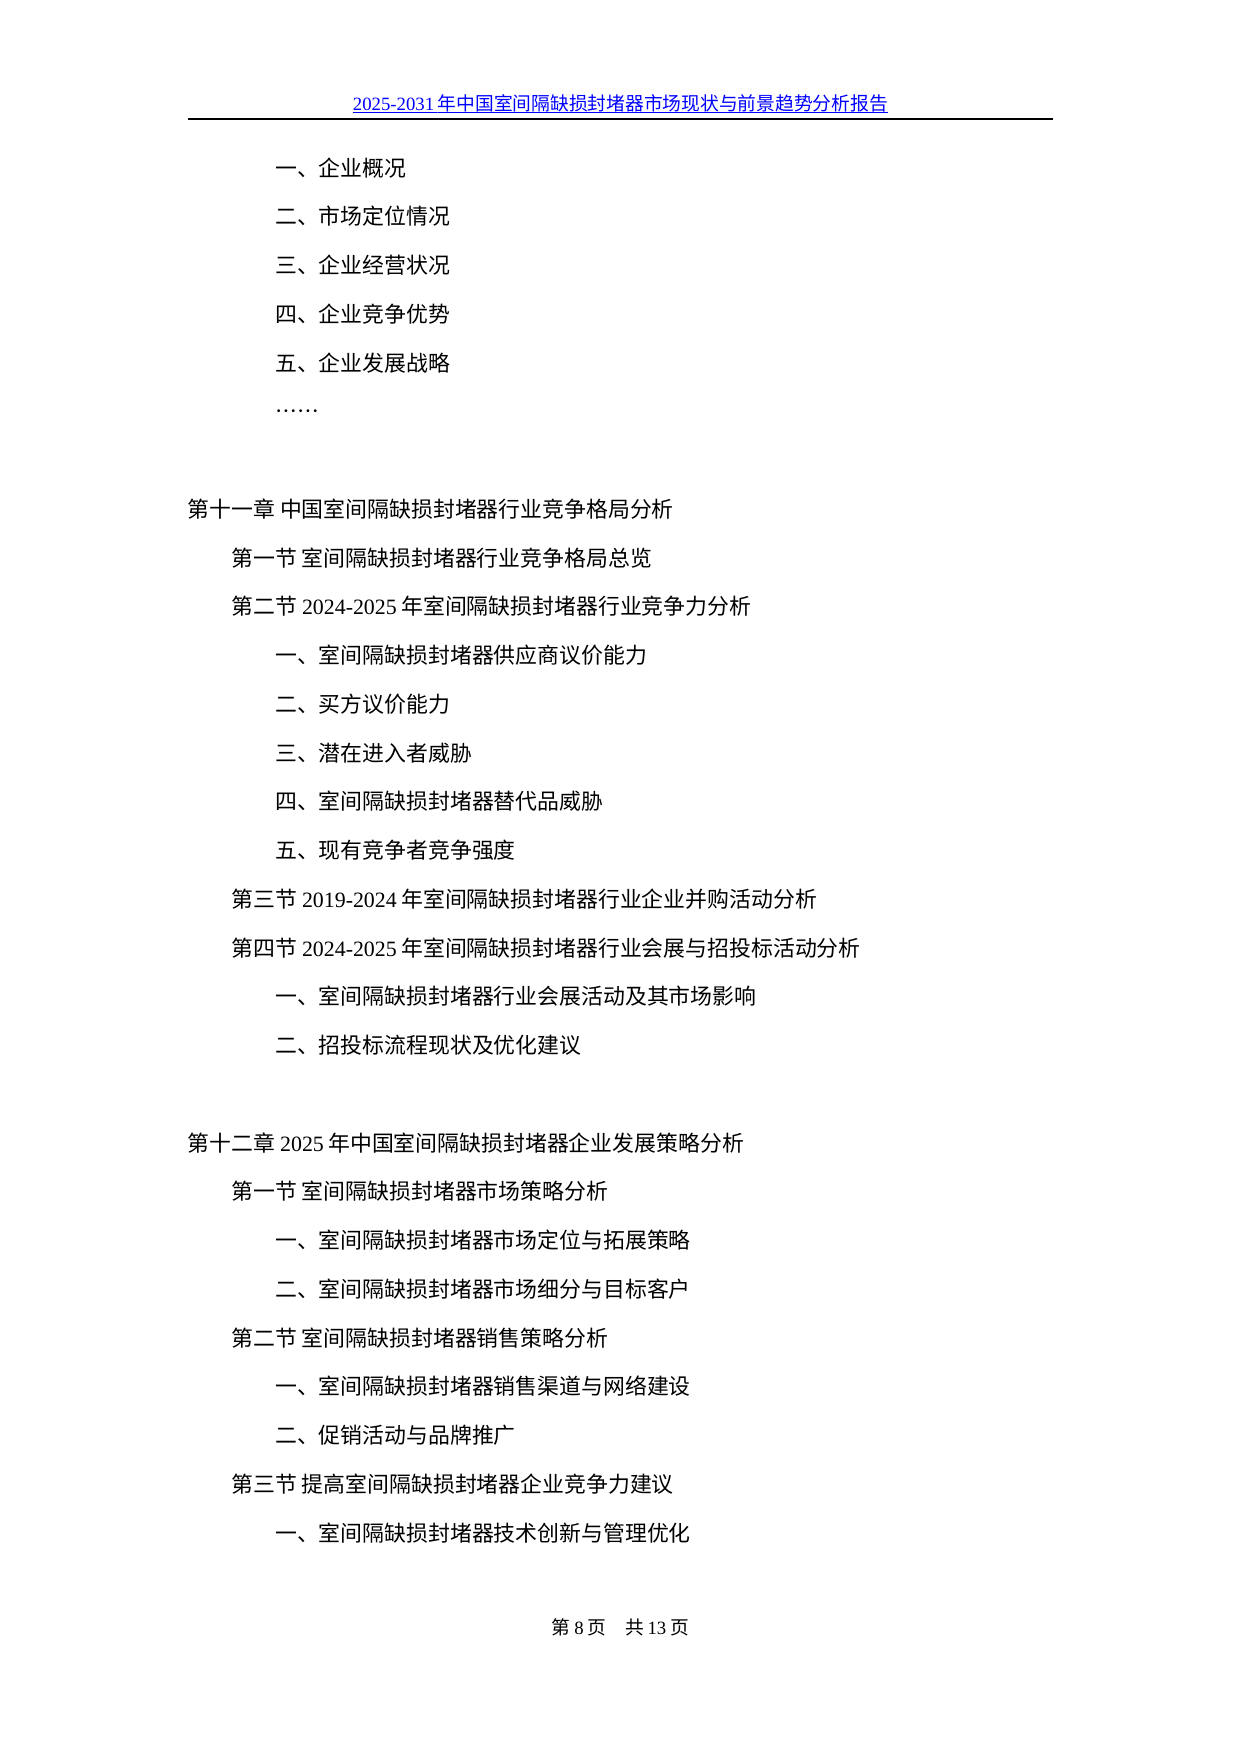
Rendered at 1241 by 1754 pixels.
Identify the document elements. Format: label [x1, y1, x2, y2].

text [187, 150, 1053, 1548]
